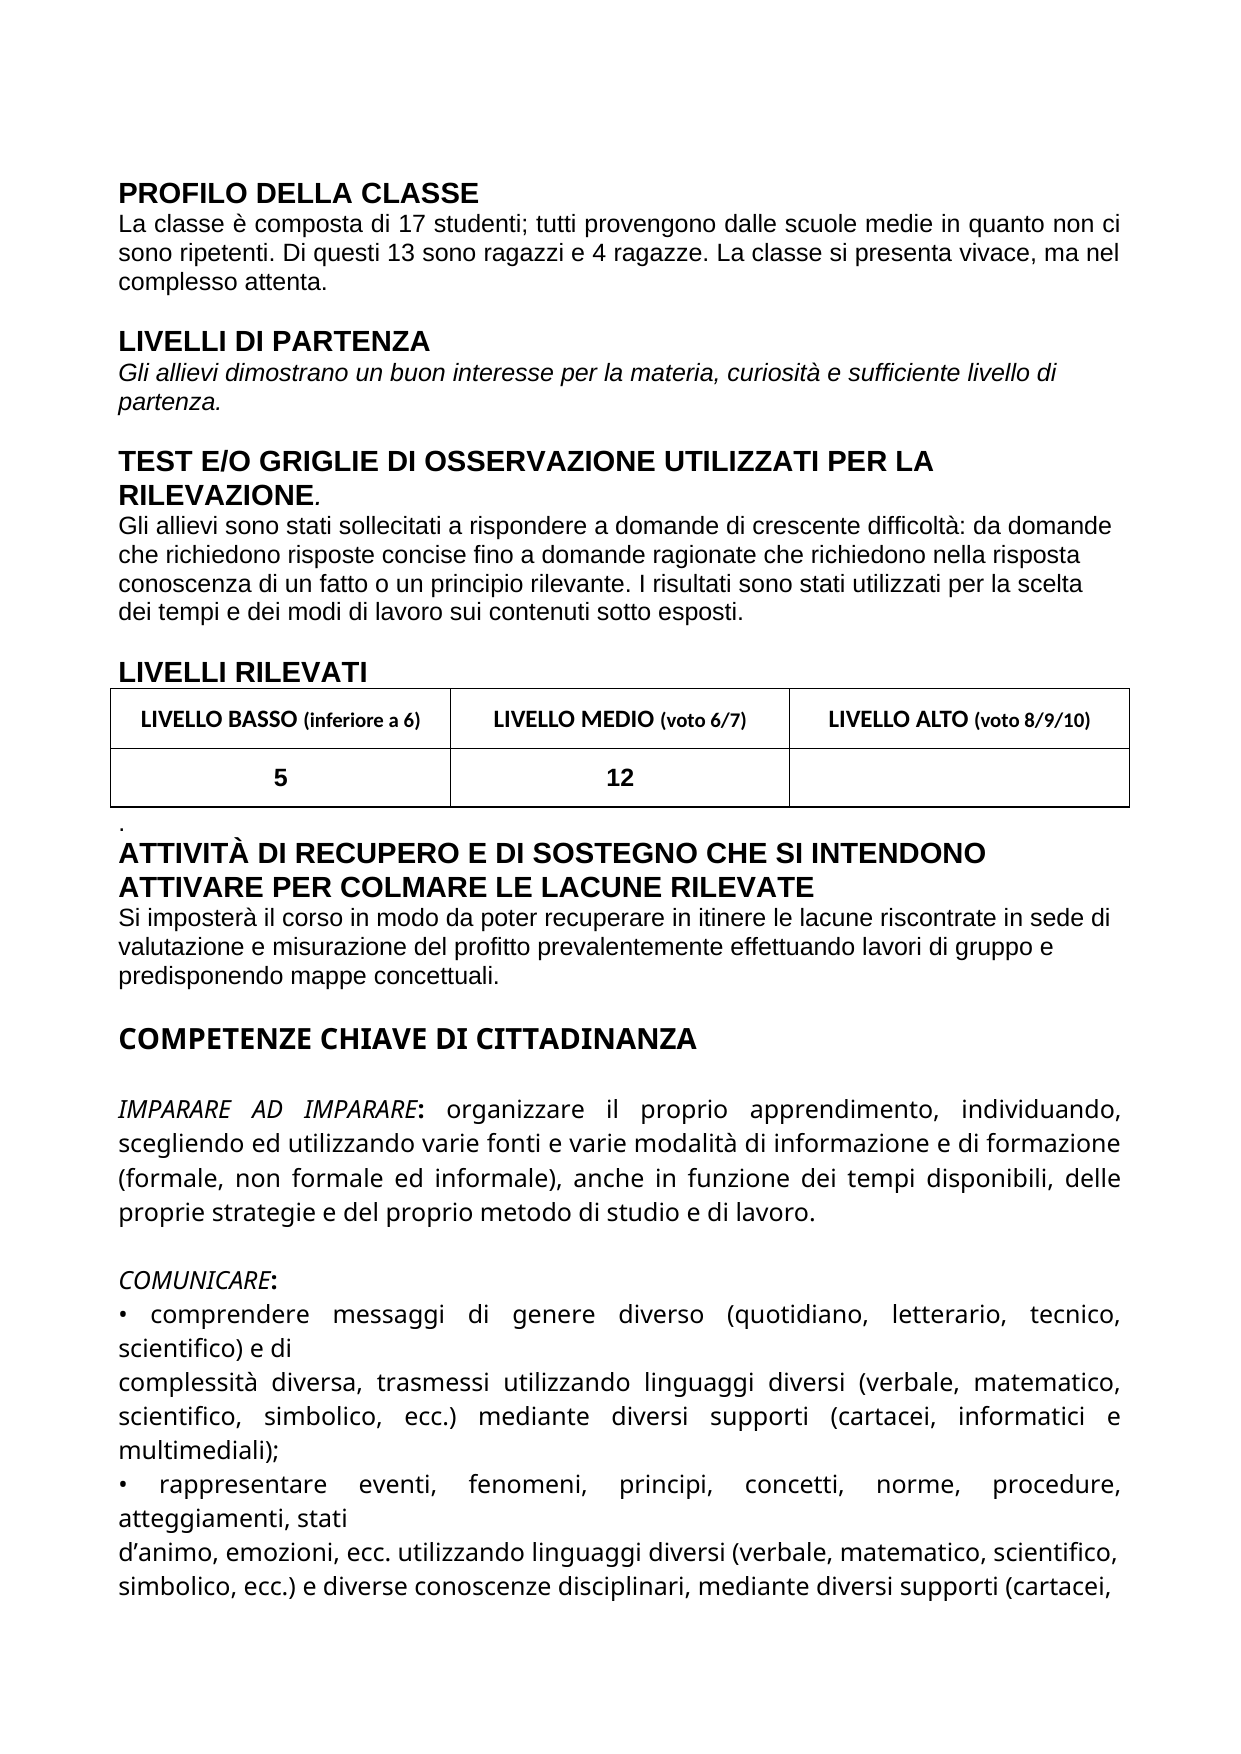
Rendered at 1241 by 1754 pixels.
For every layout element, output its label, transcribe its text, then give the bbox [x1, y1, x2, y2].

text Si imposterà il corso in modo da poter recuperare in itinere le lacune riscontrate in sede di [118, 903, 1122, 932]
text • comprendere messaggi di genere diverso (quotidiano, letterario, tecnico, scientifico) e di [118, 1296, 1122, 1364]
text La classe è composta di 17 studenti; tutti provengono dalle scuole medie in quanto non ci sono ripetenti. Di questi 13 sono ragazzi e 4 ragazze. La classe si presenta vivace, ma nel complesso attenta. [118, 209, 1122, 295]
text PROFILO DELLA CLASSE [118, 176, 1122, 209]
text ATTIVITÀ DI RECUPERO E DI SOSTEGNO CHE SI INTENDONO ATTIVARE PER COLMARE LE LACUNE RILEVATE [118, 836, 1122, 903]
table_header LIVELLO BASSO (inferiore a 6) [111, 689, 450, 747]
text LIVELLI DI PARTENZA [118, 324, 1122, 358]
text LIVELLI RILEVATI [118, 655, 1122, 688]
text valutazione e misurazione del profitto prevalentemente effettuando lavori di gruppo e predisponendo mappe concettuali. [118, 932, 1122, 989]
text complessità diversa, trasmessi utilizzando linguaggi diversi (verbale, matematico, scientifico, simbolico, ecc.) mediante diversi supporti (cartacei, informatici e multimediali); [118, 1364, 1122, 1467]
text d’animo, emozioni, ecc. utilizzando linguaggi diversi (verbale, matematico, scientifico, [118, 1535, 1122, 1569]
text Gli allievi sono stati sollecitati a rispondere a domande di crescente difficoltà: da domande che richiedono risposte concise fino a domande ragionate che richiedono nella risposta [118, 511, 1122, 568]
text TEST E/O GRIGLIE DI OSSERVAZIONE UTILIZZATI PER LA RILEVAZIONE. [118, 444, 1122, 511]
table_cell [790, 749, 1129, 806]
text conoscenza di un fatto o un principio rilevante. I risultati sono stati utilizzati per la scelta dei tempi e dei modi di lavoro sui contenuti sotto esposti. [118, 568, 1122, 626]
text COMPETENZE CHIAVE DI CITTADINANZA [118, 1018, 1122, 1058]
table_cell 5 [111, 749, 450, 806]
text IMPARARE AD IMPARARE: organizzare il proprio apprendimento, individuando, scegliendo ed utilizzando varie fonti e varie modalità di informazione e di formazione (formale, non formale ed informale), anche in funzione dei tempi disponibili, delle proprie strategie e del proprio metodo di studio e di lavoro. [118, 1092, 1122, 1228]
text • rappresentare eventi, fenomeni, principi, concetti, norme, procedure, atteggiamenti, stati [118, 1467, 1122, 1535]
table_header LIVELLO MEDIO (voto 6/7) [451, 689, 789, 747]
table_header LIVELLO ALTO (voto 8/9/10) [790, 689, 1129, 747]
text . [118, 808, 1122, 836]
text simbolico, ecc.) e diverse conoscenze disciplinari, mediante diversi supporti (cartacei, [118, 1569, 1122, 1603]
text Gli allievi dimostrano un buon interesse per la materia, curiosità e sufficiente livello di partenza. [118, 358, 1122, 415]
text COMUNICARE: [118, 1262, 1122, 1296]
table_cell 12 [451, 749, 789, 806]
